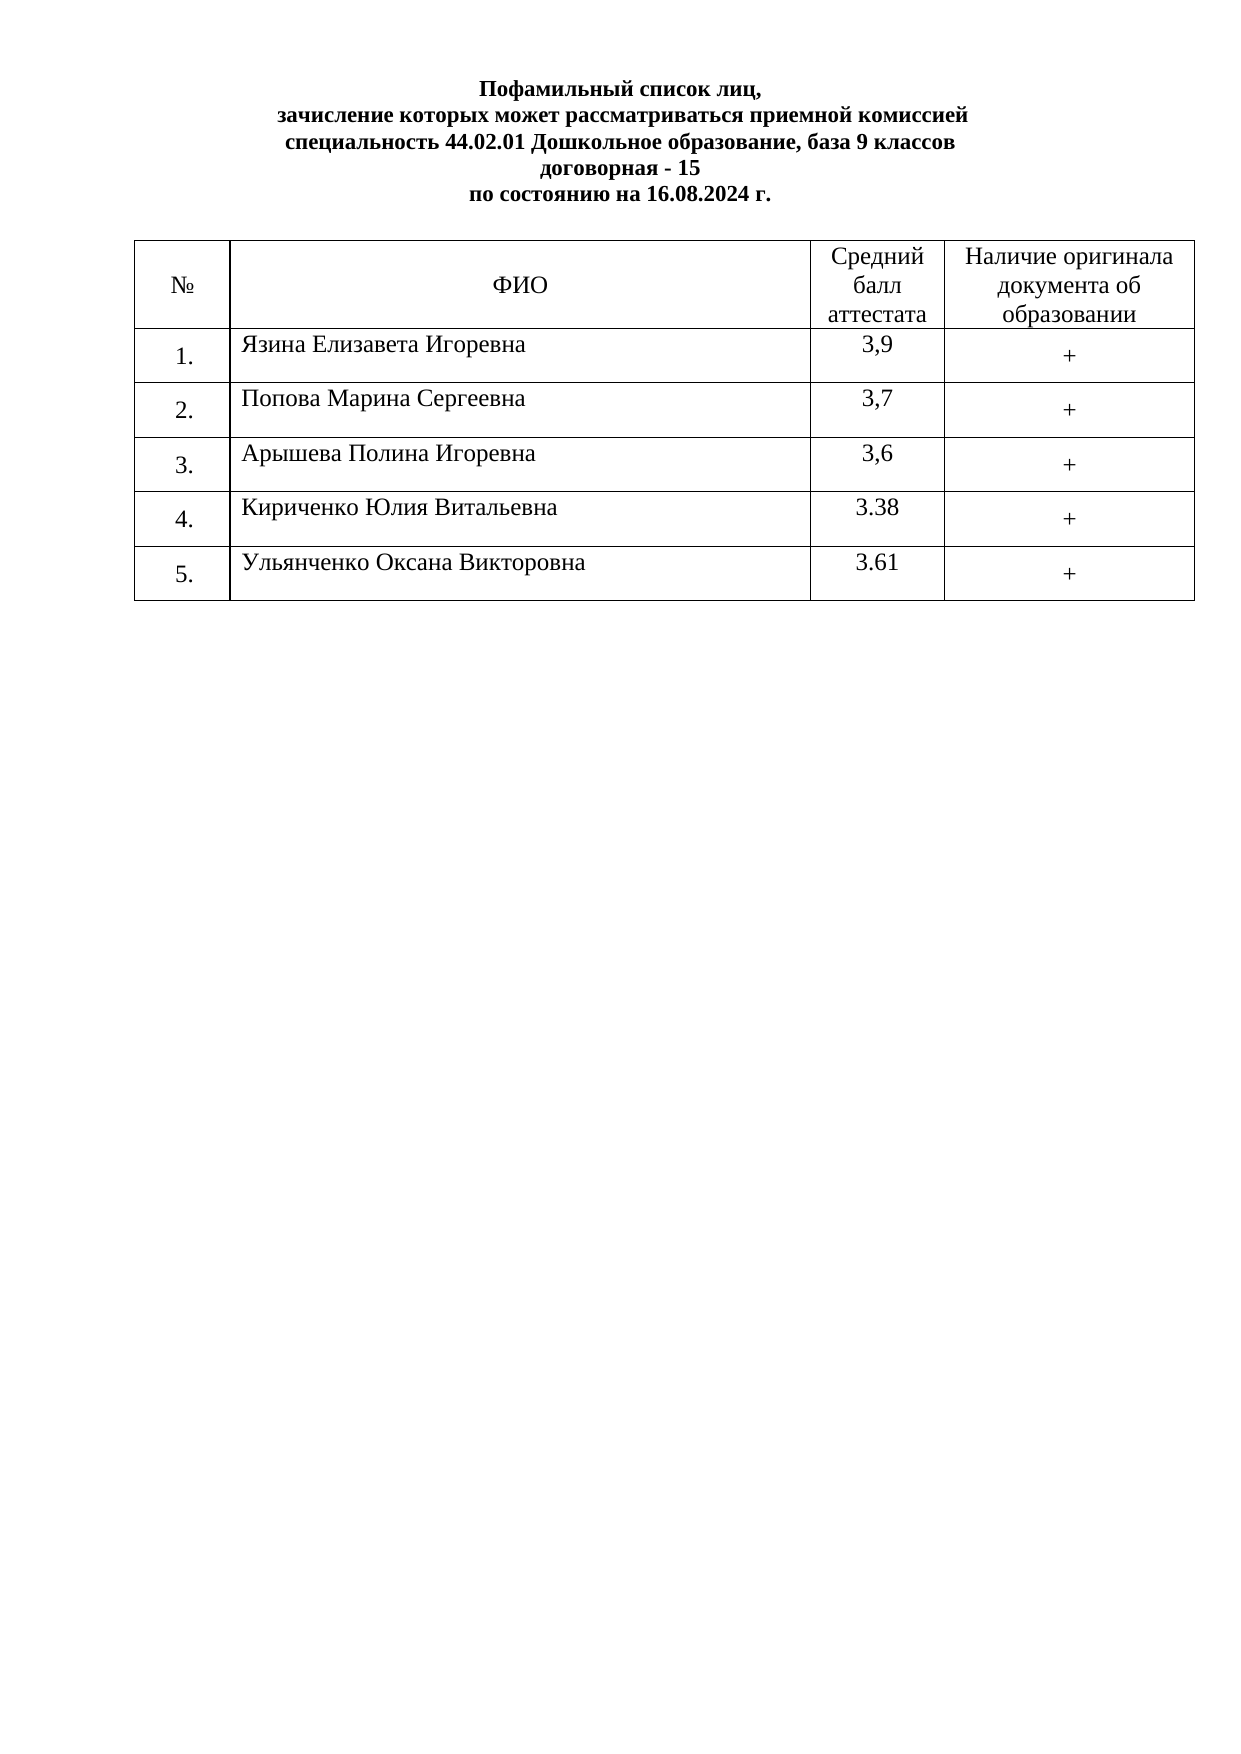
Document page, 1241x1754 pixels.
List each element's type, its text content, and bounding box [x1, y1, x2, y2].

table_cell Ульянченко Оксана Викторовна [231, 547, 810, 600]
text Пофамильный список лиц, [75, 75, 1165, 101]
table_cell + [945, 547, 1194, 600]
table_cell 3,9 [811, 329, 944, 382]
table_header ФИО [231, 241, 810, 328]
table_cell [135, 438, 229, 491]
text по состоянию на 16.08.2024 г. [75, 180, 1165, 207]
table_cell Кириченко Юлия Витальевна [231, 492, 810, 546]
table_cell + [945, 329, 1194, 382]
table_cell 3,6 [811, 438, 944, 491]
table_cell 3.61 [811, 547, 944, 600]
text зачисление которых может рассматриваться приемной комиссией [75, 101, 1165, 128]
table_cell Арышева Полина Игоревна [231, 438, 810, 491]
text договорная - 15 [75, 154, 1165, 180]
table_cell Попова Марина Сергеевна [231, 383, 810, 437]
table_cell [135, 383, 229, 437]
table_cell [135, 492, 229, 546]
table_cell + [945, 492, 1194, 546]
table_cell 3.38 [811, 492, 944, 546]
text специальность 44.02.01 Дошкольное образование, база 9 классов [75, 128, 1165, 154]
table_cell [135, 329, 229, 382]
table_header № [135, 241, 229, 328]
table_cell [135, 547, 229, 600]
table_cell + [945, 383, 1194, 437]
table_header Наличие оригинала документа об образовании [945, 241, 1194, 328]
table_cell Язина Елизавета Игоревна [231, 329, 810, 382]
table_cell 3,7 [811, 383, 944, 437]
table_header Средний балл аттестата [811, 241, 944, 328]
table_cell + [945, 438, 1194, 491]
